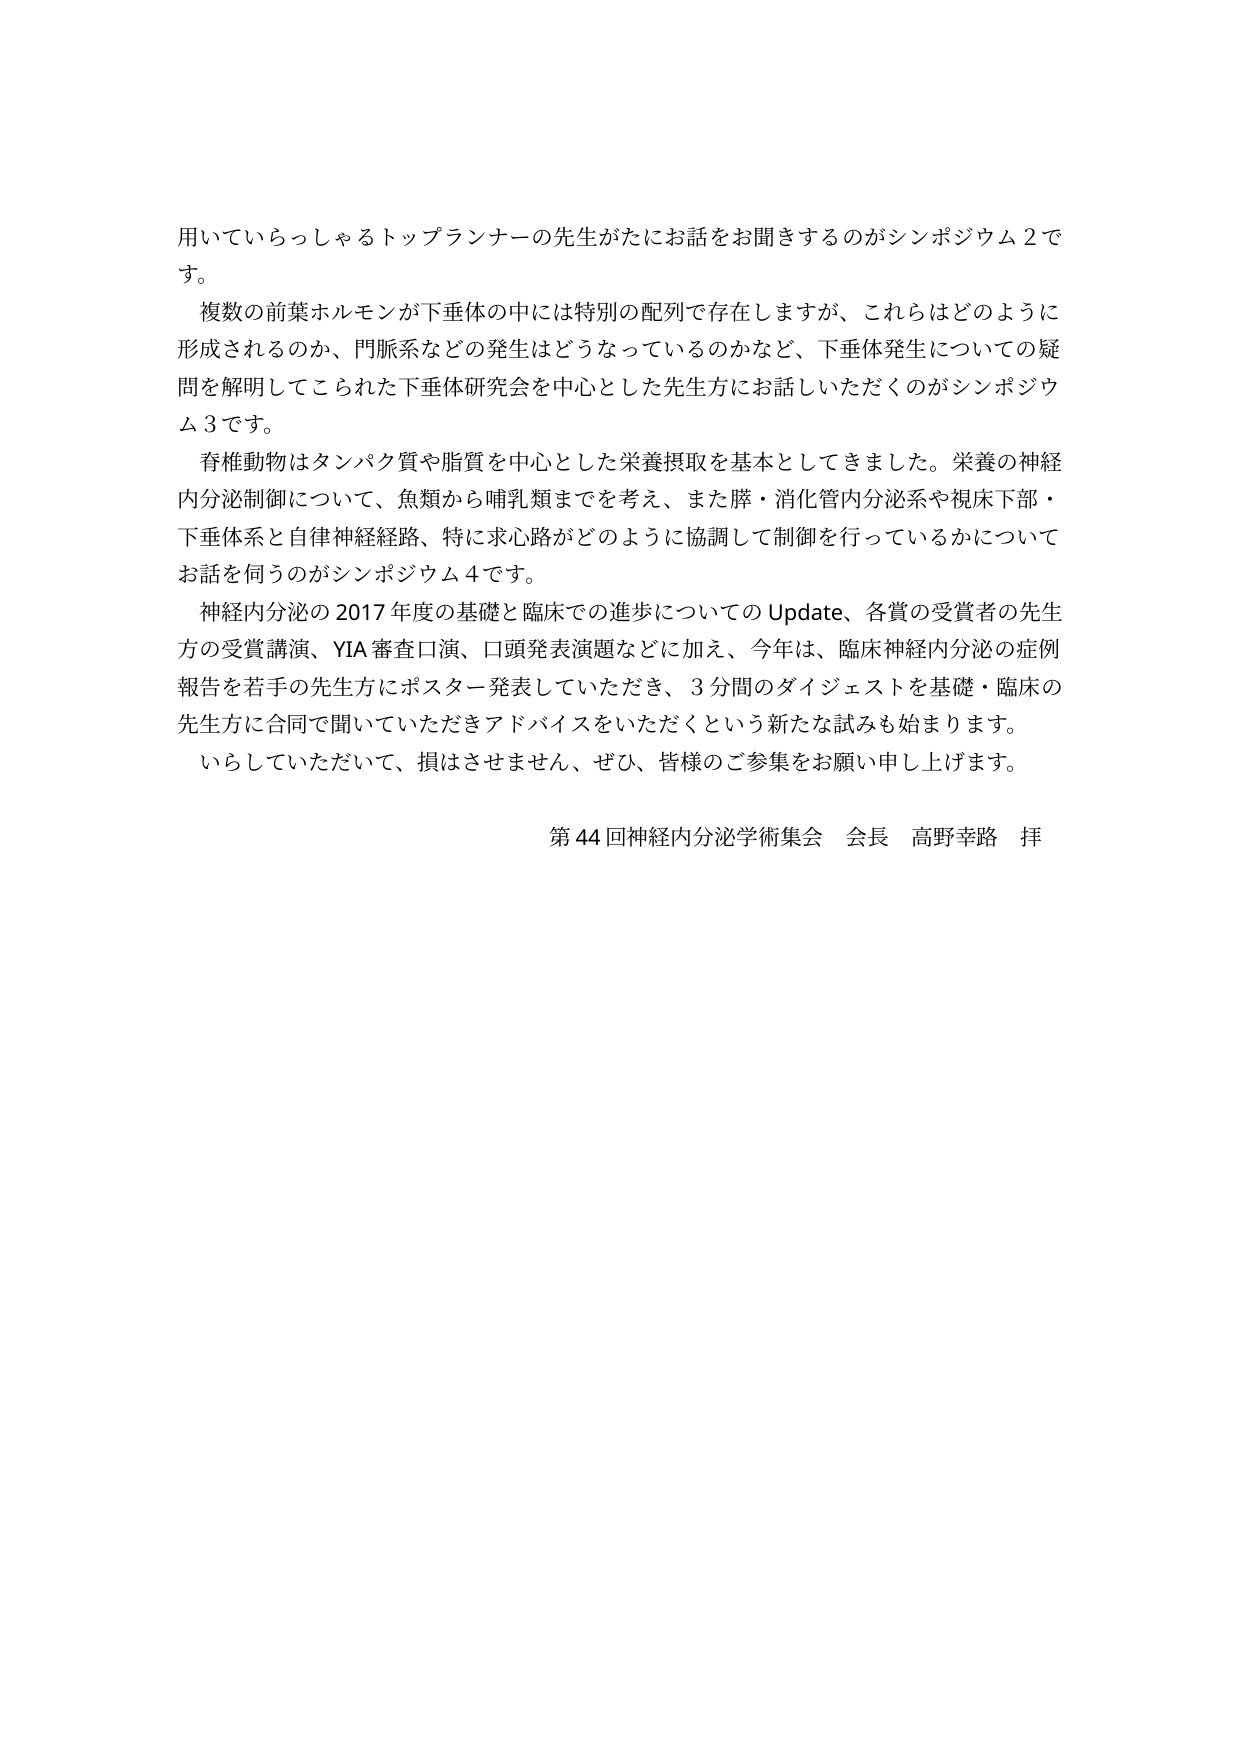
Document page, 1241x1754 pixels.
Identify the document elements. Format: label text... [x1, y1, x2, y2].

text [177, 217, 1063, 292]
text 第44回神経内分泌学術集会 会長 高野幸路 拝 [177, 817, 1063, 854]
text 脊椎動物はタンパク質や脂質を中心とした栄養摂取を基本としてきました。栄養の神経内分泌制御について、魚類から哺乳類までを考え、また膵・消化管内分泌系や視床下部・下垂体系と自律神経経路、特に求心路がどのように協調して制御を行っているかについてお話を伺うのがシンポジウム４です。 [177, 442, 1063, 592]
text 複数の前葉ホルモンが下垂体の中には特別の配列で存在しますが、これらはどのように形成されるのか、門脈系などの発生はどうなっているのかなど、下垂体発生についての疑問を解明してこられた下垂体研究会を中心とした先生方にお話しいただくのがシンポジウム３です。 [177, 292, 1063, 442]
text 神経内分泌の2017年度の基礎と臨床での進歩についてのUpdate、各賞の受賞者の先生方の受賞講演、YIA審査口演、口頭発表演題などに加え、今年は、臨床神経内分泌の症例報告を若手の先生方にポスター発表していただき、３分間のダイジェストを基礎・臨床の先生方に合同で聞いていただきアドバイスをいただくという新たな試みも始まります。 [177, 592, 1063, 742]
text いらしていただいて、損はさせません、ぜひ、皆様のご参集をお願い申し上げます。 [177, 742, 1063, 779]
